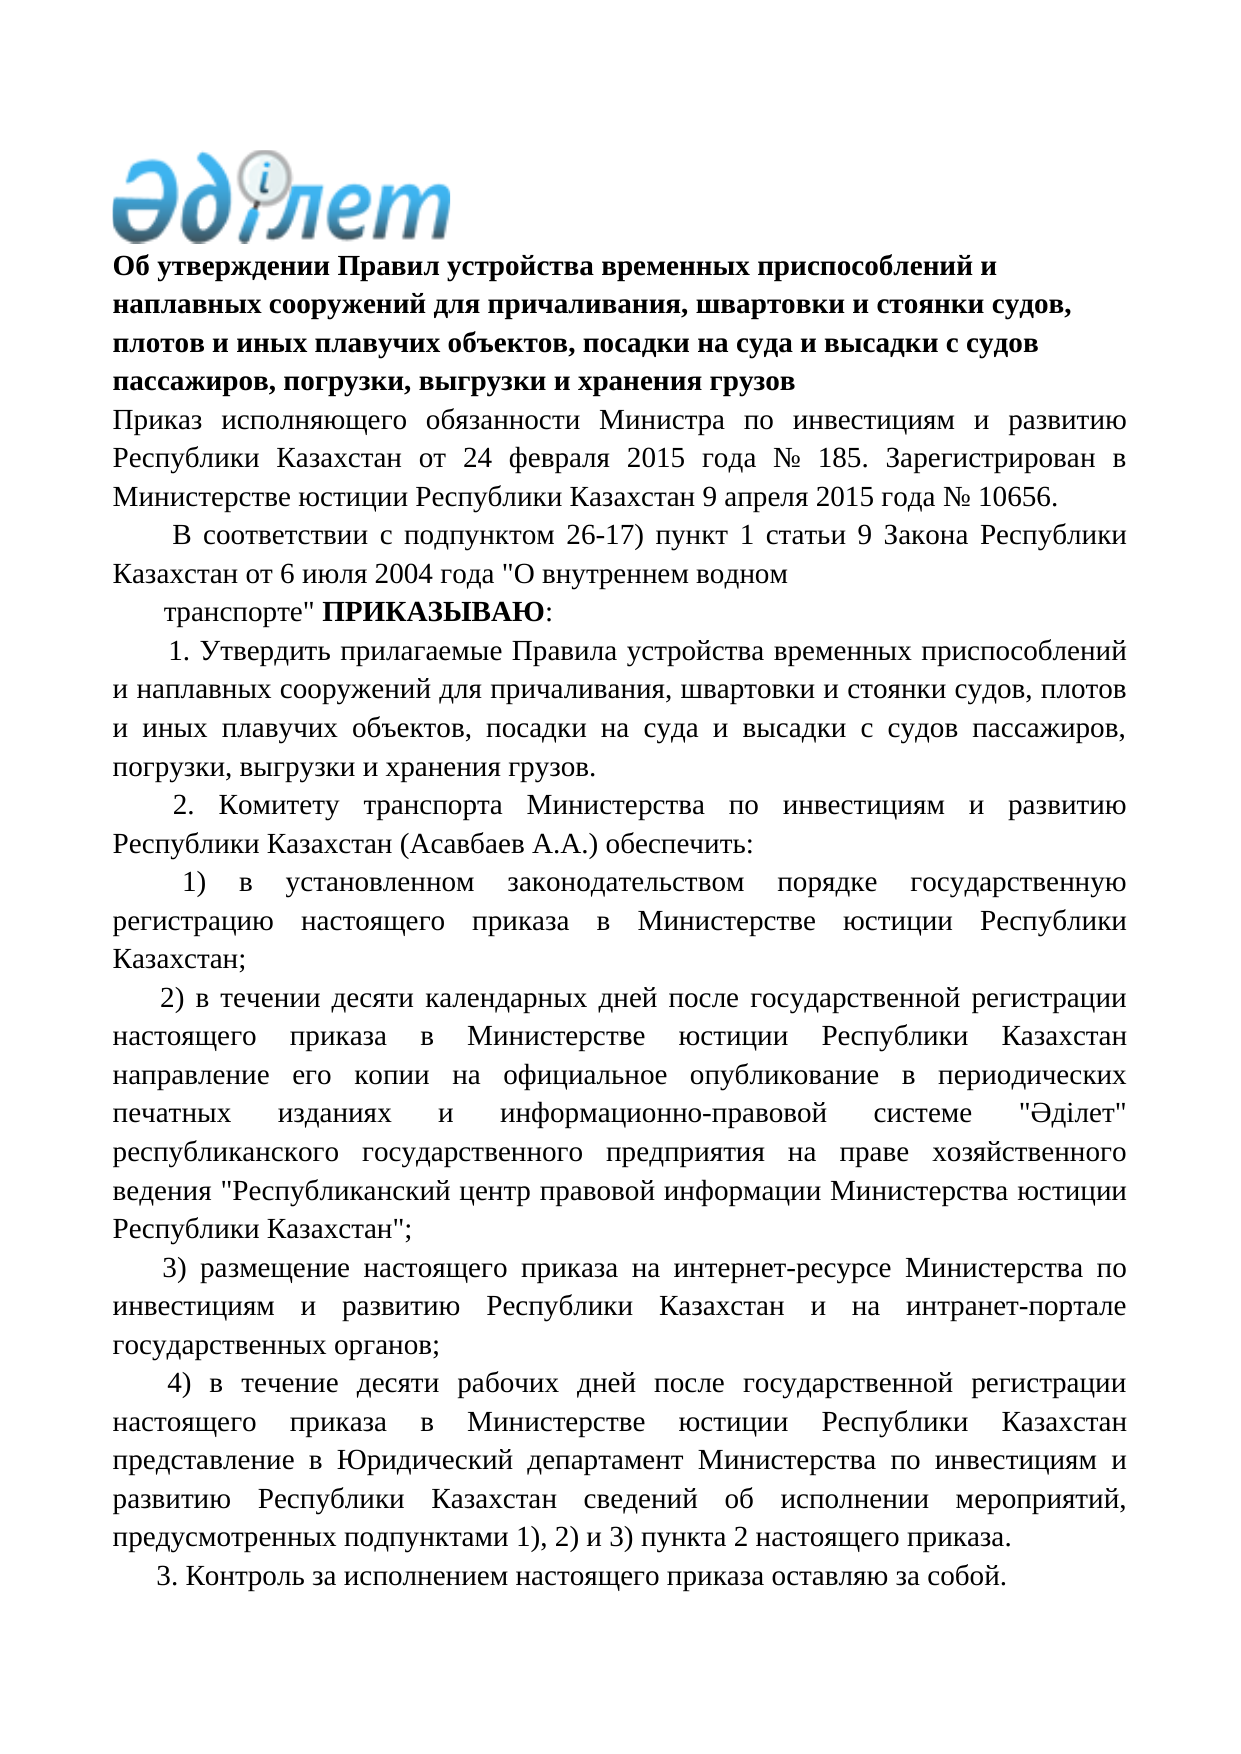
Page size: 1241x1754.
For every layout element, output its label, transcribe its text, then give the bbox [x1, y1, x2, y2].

text транспорте" ПРИКАЗЫВАЮ: [112, 594, 1128, 628]
picture [112, 150, 451, 244]
text В соответствии с подпунктом 26-17) пункт 1 статьи 9 Закона Республики Казахстан от 6 июля 2004 года "О внутреннем водном [112, 517, 1128, 589]
text 3. Контроль за исполнением настоящего приказа оставляю за собой. [112, 1558, 1128, 1592]
text 4) в течение десяти рабочих дней после государственной регистрации настоящего приказа в Министерстве юстиции Республики Казахстан представление в Юридический департамент Министерства по инвестициям и развитию Республики Казахстан сведений об исполнении мероприятий, предусмотренных подпунктами 1), 2) и 3) пункта 2 настоящего приказа. [112, 1365, 1128, 1553]
text Приказ исполняющего обязанности Министра по инвестициям и развитию Республики Казахстан от 24 февраля 2015 года № 185. Зарегистрирован в Министерстве юстиции Республики Казахстан 9 апреля 2015 года № 10656. [112, 402, 1128, 512]
text Об утверждении Правил устройства временных приспособлений и наплавных сооружений для причаливания, швартовки и стоянки судов, плотов и иных плавучих объектов, посадки на суда и высадки с судов пассажиров, погрузки, выгрузки и хранения грузов [112, 248, 1128, 397]
text 2. Комитету транспорта Министерства по инвестициям и развитию Республики Казахстан (Асавбаев А.А.) обеспечить: [112, 787, 1128, 859]
text 3) размещение настоящего приказа на интернет-ресурсе Министерства по инвестициям и развитию Республики Казахстан и на интранет-портале государственных органов; [112, 1250, 1128, 1360]
text 1) в установленном законодательством порядке государственную регистрацию настоящего приказа в Министерстве юстиции Республики Казахстан; [112, 864, 1128, 975]
text 2) в течении десяти календарных дней после государственной регистрации настоящего приказа в Министерстве юстиции Республики Казахстан направление его копии на официальное опубликование в периодических печатных изданиях и информационно-правовой системе "Әділет" республиканского государственного предприятия на праве хозяйственного ведения "Республиканский центр правовой информации Министерства юстиции Республики Казахстан"; [112, 980, 1128, 1245]
text 1. Утвердить прилагаемые Правила устройства временных приспособлений и наплавных сооружений для причаливания, швартовки и стоянки судов, плотов и иных плавучих объектов, посадки на суда и высадки с судов пассажиров, погрузки, выгрузки и хранения грузов. [112, 633, 1128, 782]
